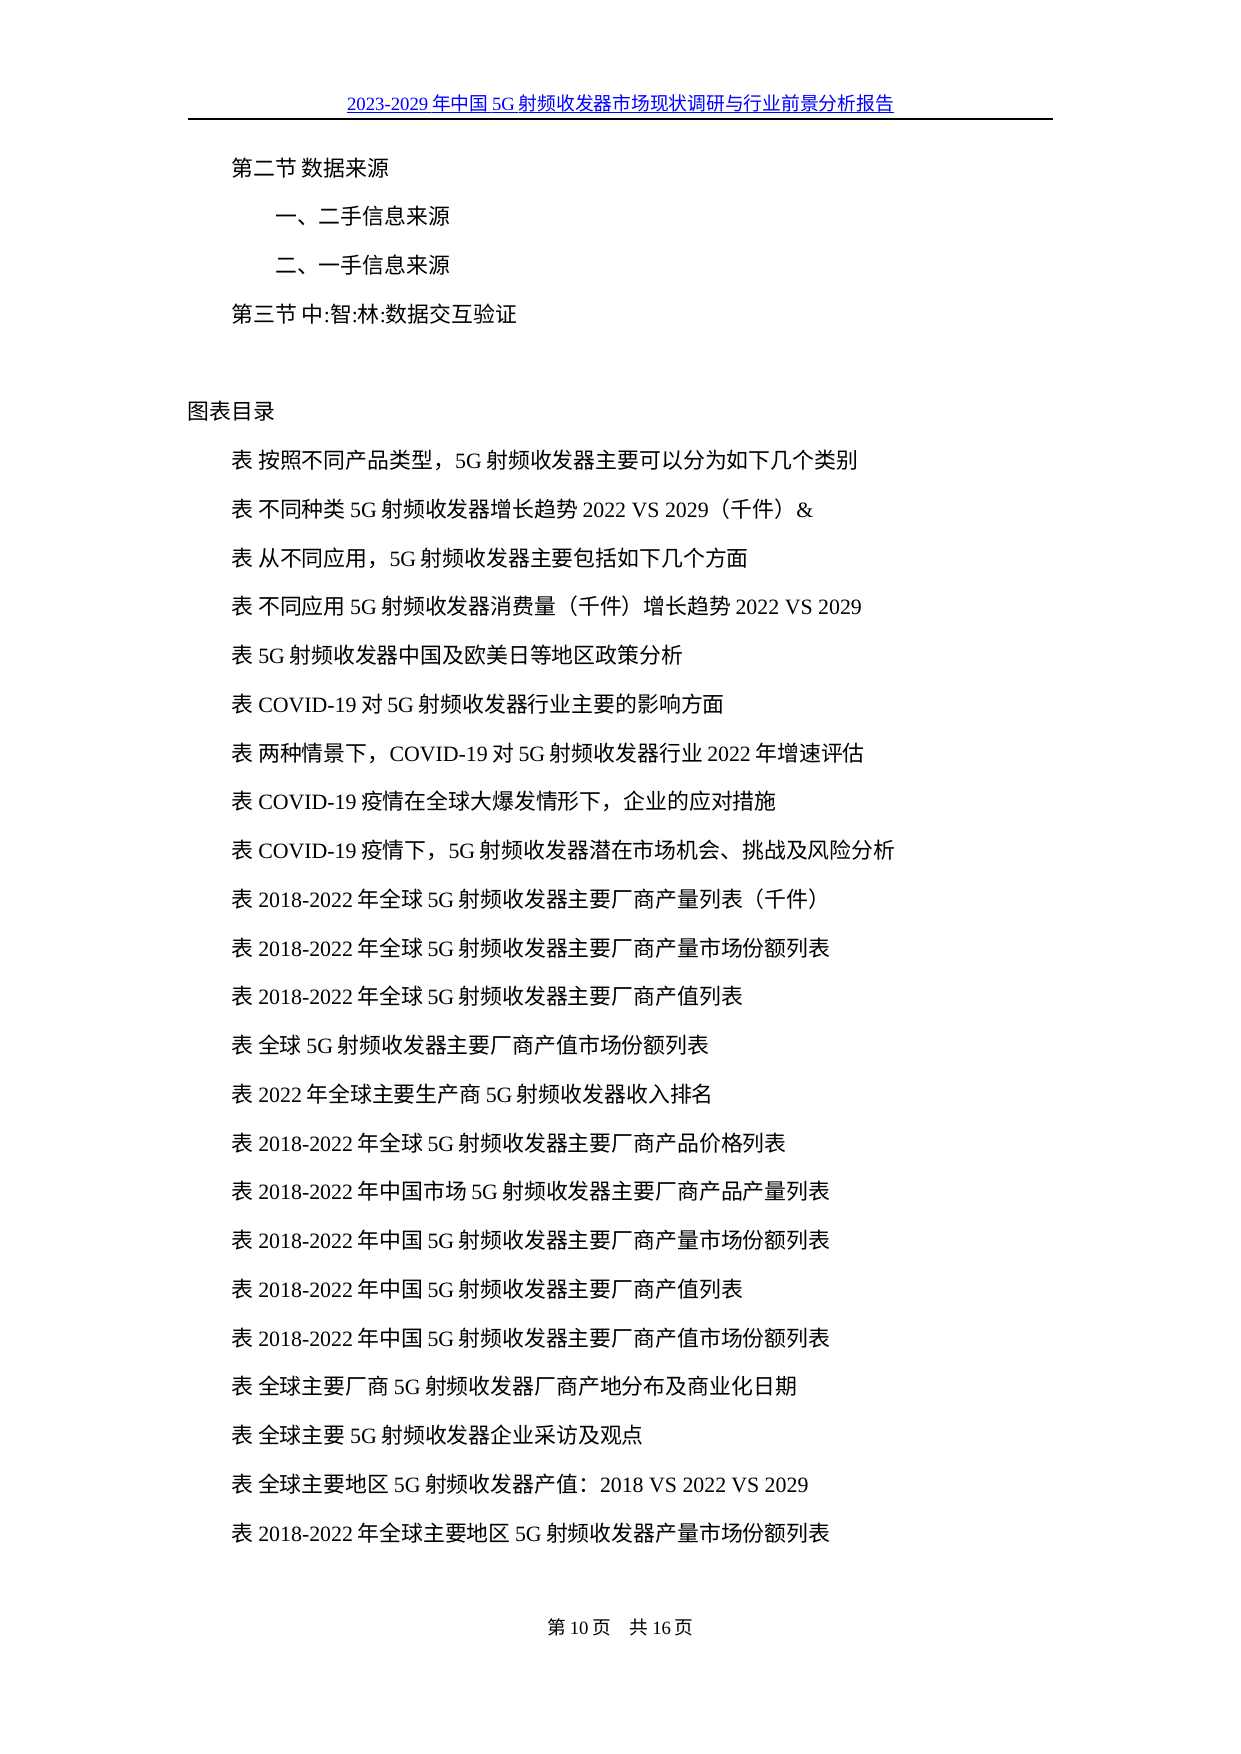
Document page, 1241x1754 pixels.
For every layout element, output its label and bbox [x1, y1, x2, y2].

text [187, 150, 1053, 1548]
